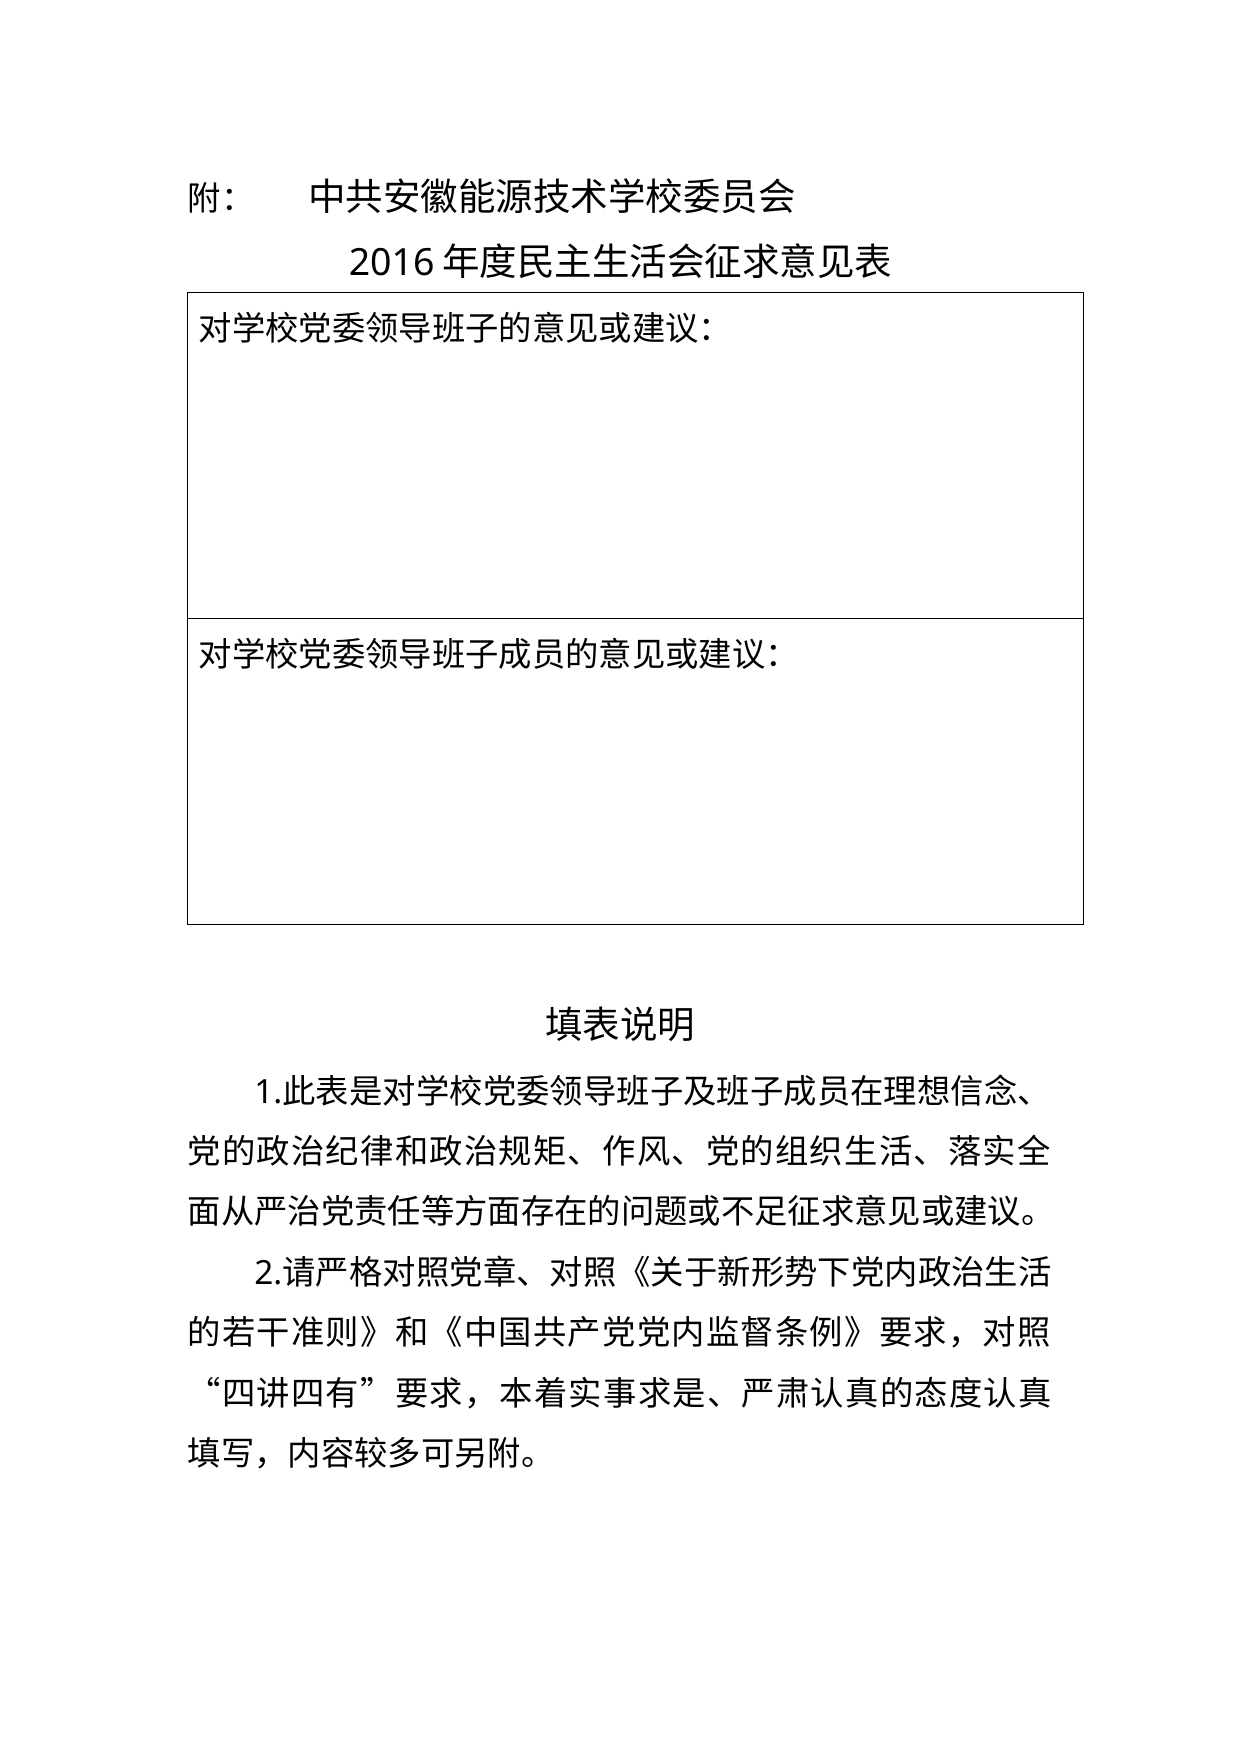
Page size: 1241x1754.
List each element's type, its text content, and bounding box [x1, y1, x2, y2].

text 1.此表是对学校党委领导班子及班子成员在理想信念、党的政治纪律和政治规矩、作风、党的组织生活、落实全面从严治党责任等方面存在的问题或不足征求意见或建议。 [187, 1055, 1053, 1236]
text 2.请严格对照党章、对照《关于新形势下党内政治生活的若干准则》和《中国共产党党内监督条例》要求，对照“四讲四有”要求，本着实事求是、严肃认真的态度认真填写，内容较多可另附。 [187, 1236, 1053, 1478]
text 附： 中共安徽能源技术学校委员会 [187, 162, 1053, 227]
table_header 对学校党委领导班子的意见或建议： [188, 293, 1083, 618]
text 填表说明 [187, 990, 1053, 1055]
text 2016年度民主生活会征求意见表 [187, 227, 1053, 292]
table_cell 对学校党委领导班子成员的意见或建议： [188, 619, 1083, 924]
